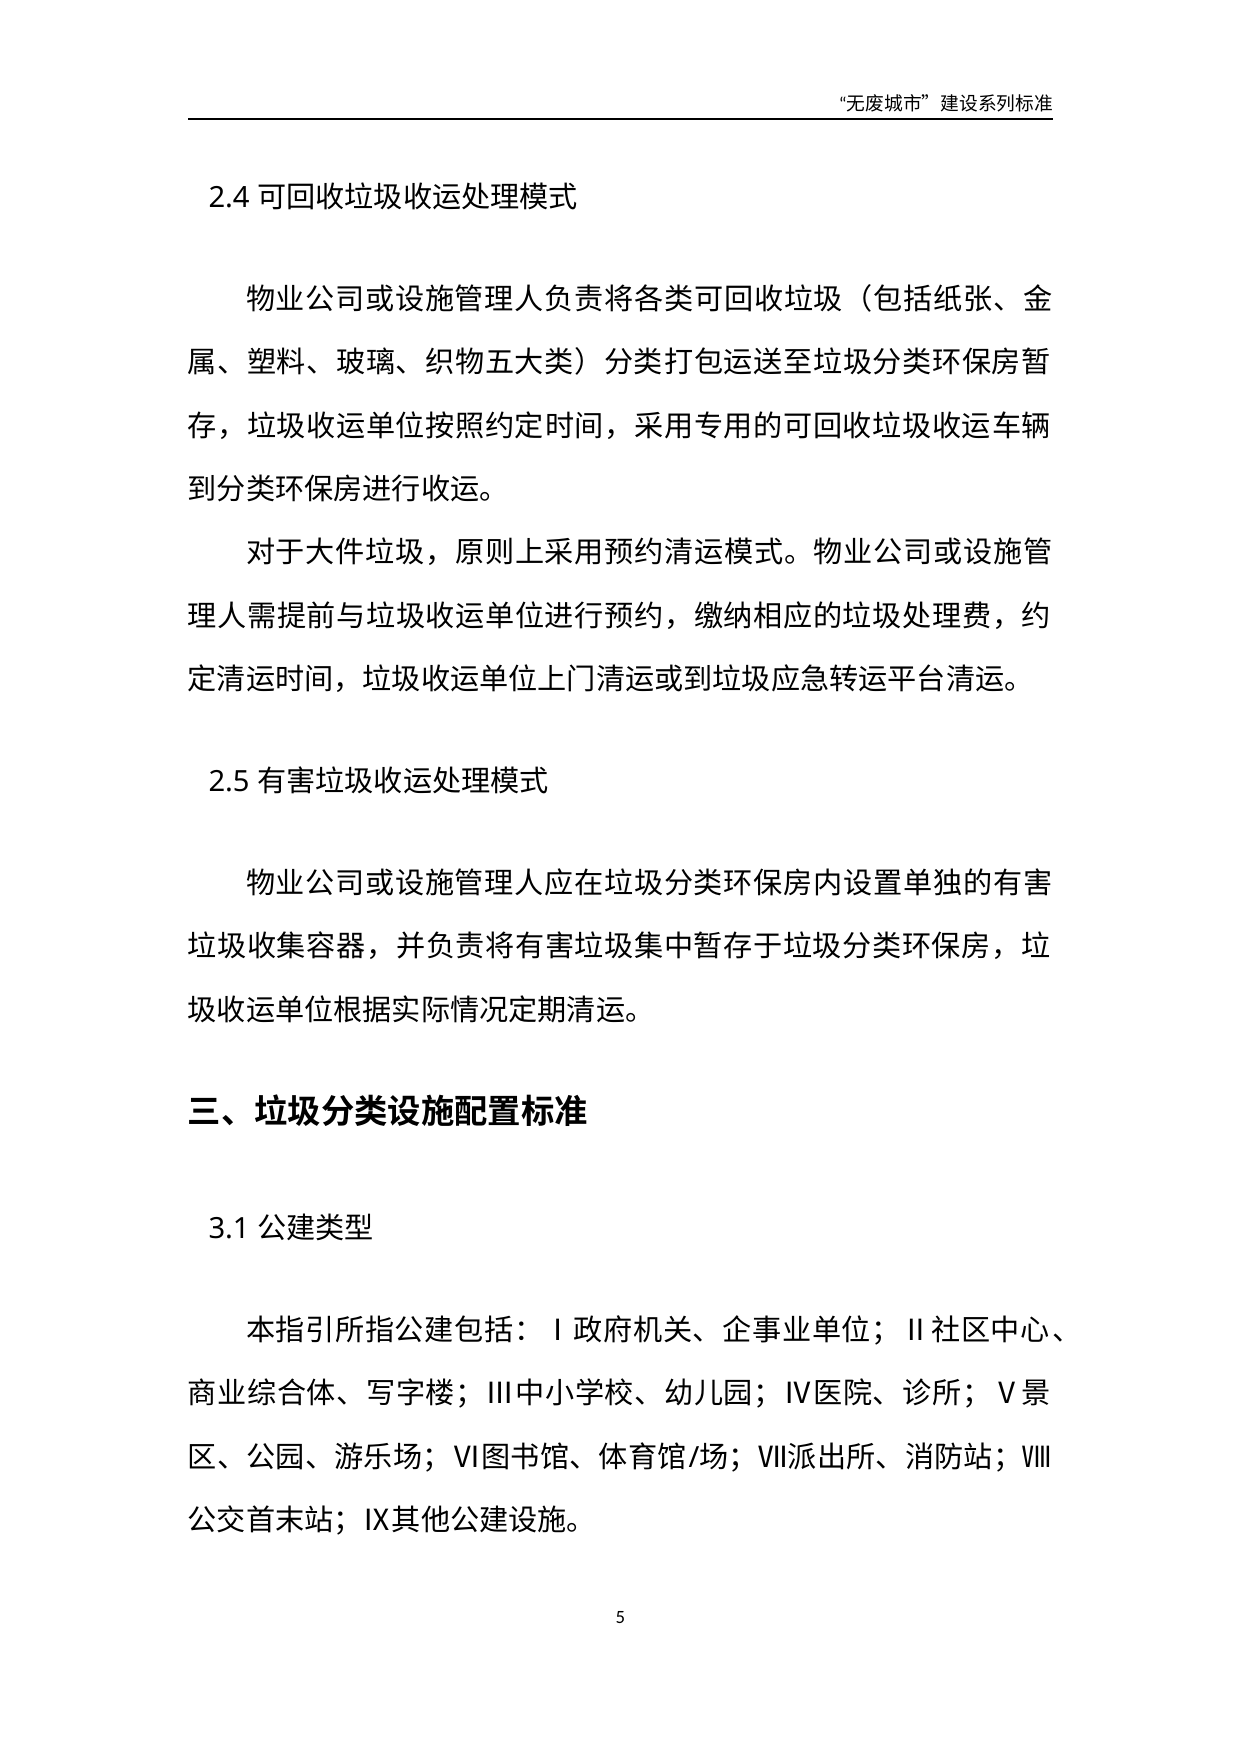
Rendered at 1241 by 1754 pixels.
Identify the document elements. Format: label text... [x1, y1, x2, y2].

text 本指引所指公建包括：Ⅰ政府机关、企事业单位；Ⅱ社区中心、商业综合体、写字楼；Ⅲ中小学校、幼儿园；Ⅳ医院、诊所；Ⅴ景区、公园、游乐场；Ⅵ图书馆、体育馆/场；Ⅶ派出所、消防站；Ⅷ公交首末站；Ⅸ其他公建设施。 [187, 1306, 1053, 1539]
subtitle 2.4 可回收垃圾收运处理模式 [187, 162, 1053, 227]
subtitle 三、垃圾分类设施配置标准 [187, 1077, 1053, 1142]
subtitle 3.1 公建类型 [187, 1193, 1053, 1258]
subtitle 2.5 有害垃圾收运处理模式 [187, 746, 1053, 811]
text 物业公司或设施管理人负责将各类可回收垃圾（包括纸张、金属、塑料、玻璃、织物五大类）分类打包运送至垃圾分类环保房暂存，垃圾收运单位按照约定时间，采用专用的可回收垃圾收运车辆到分类环保房进行收运。 [187, 275, 1053, 508]
text 对于大件垃圾，原则上采用预约清运模式。物业公司或设施管理人需提前与垃圾收运单位进行预约，缴纳相应的垃圾处理费，约定清运时间，垃圾收运单位上门清运或到垃圾应急转运平台清运。 [187, 529, 1053, 698]
text 物业公司或设施管理人应在垃圾分类环保房内设置单独的有害垃圾收集容器，并负责将有害垃圾集中暂存于垃圾分类环保房，垃圾收运单位根据实际情况定期清运。 [187, 859, 1053, 1029]
